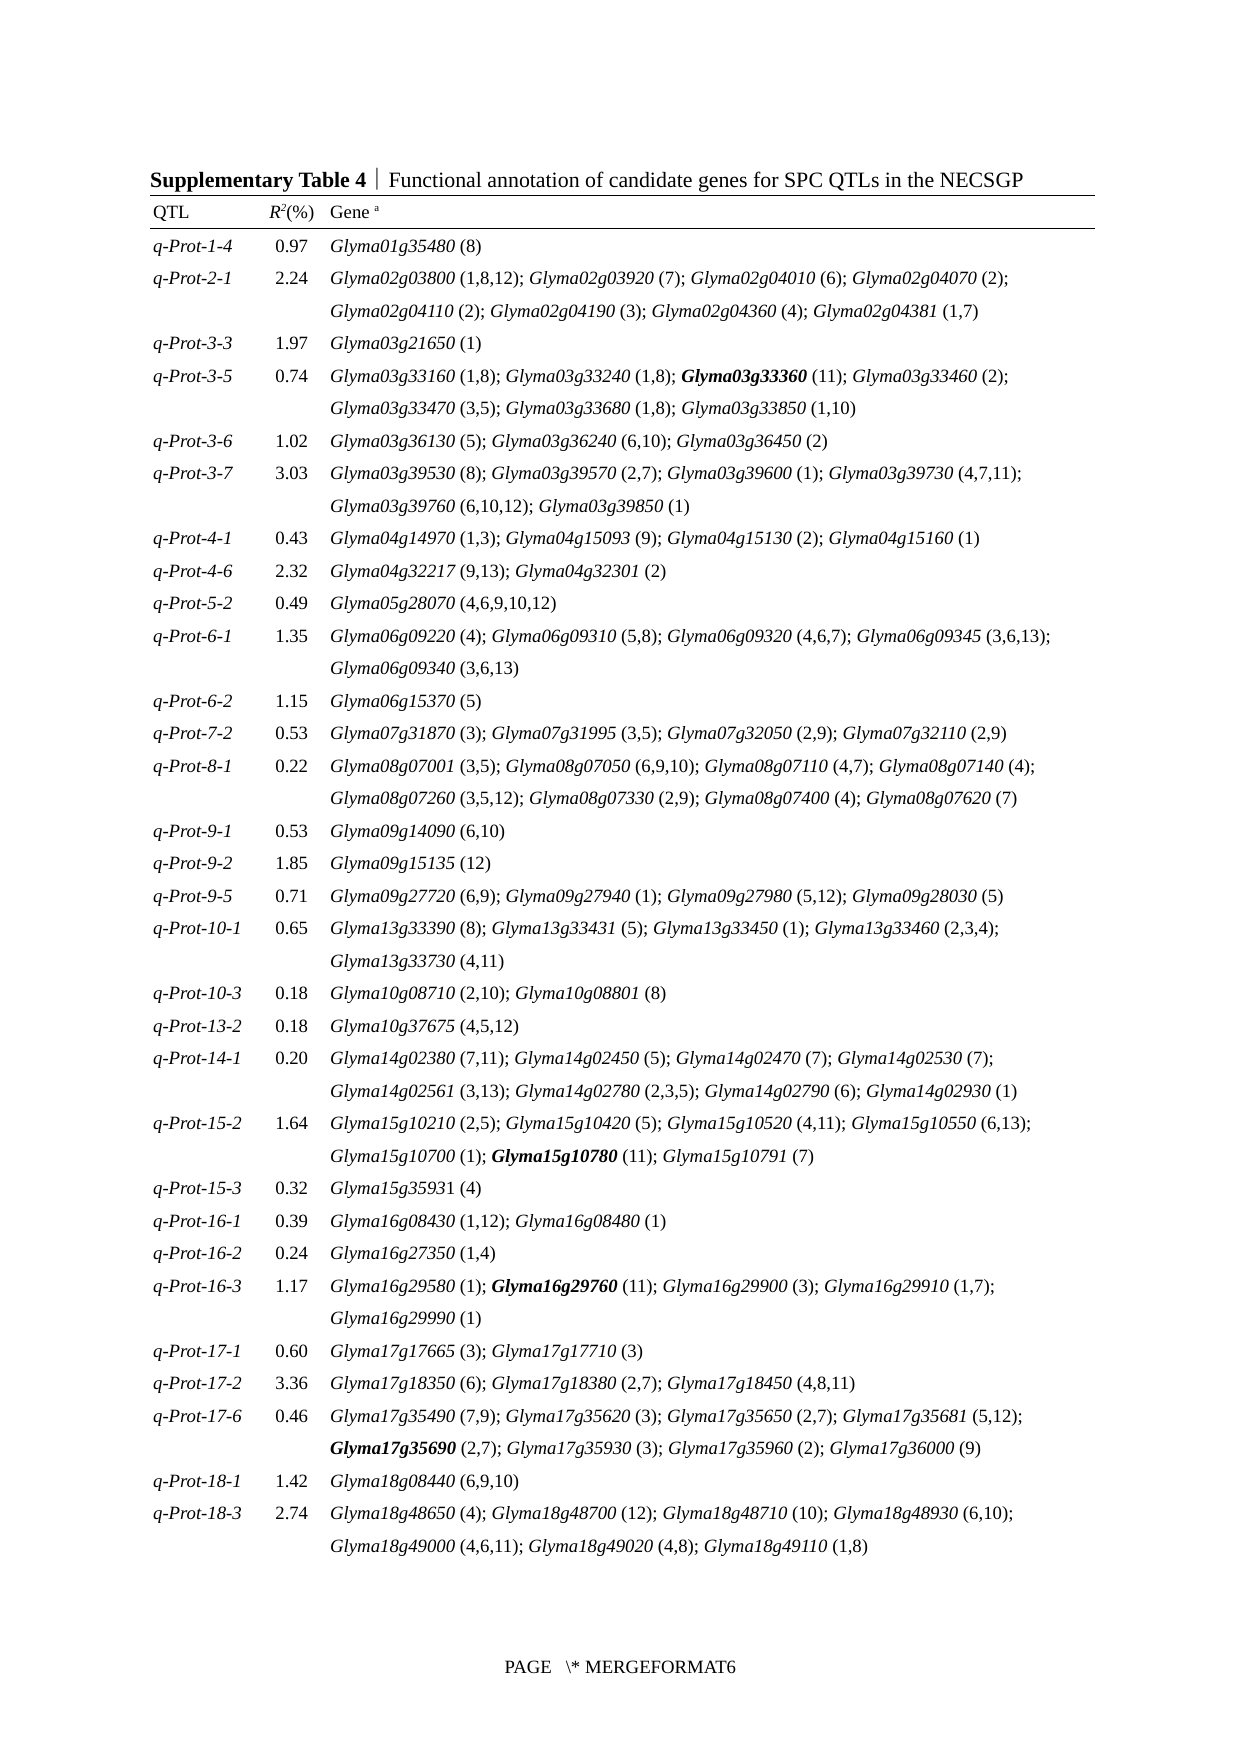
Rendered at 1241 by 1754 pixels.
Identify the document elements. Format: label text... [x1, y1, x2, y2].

table_cell 0.18 [256, 977, 327, 1009]
table_cell Glyma06g09220 (4); Glyma06g09310 (5,8); Glyma06g09320 (4,6,7); Glyma06g09345 (3,6,13); Glyma06g09340 (3,6,13) [327, 619, 1095, 684]
table_cell q-Prot-15-2 [150, 1107, 256, 1172]
table_cell q-Prot-2-1 [150, 262, 256, 327]
table_cell Glyma15g35931 (4) [327, 1172, 1095, 1204]
text Supplementary Table 4｜Functional annotation of candidate genes for SPC QTLs in the NECSGP [150, 162, 1090, 194]
table_cell 3.03 [256, 457, 327, 522]
table_cell q-Prot-10-1 [150, 912, 256, 977]
table_cell Glyma18g08440 (6,9,10) [327, 1464, 1095, 1497]
table_cell 1.02 [256, 424, 327, 457]
table_cell Glyma16g29580 (1); Glyma16g29760 (11); Glyma16g29900 (3); Glyma16g29910 (1,7); Glyma16g29990 (1) [327, 1269, 1095, 1334]
table_cell 1.64 [256, 1107, 327, 1172]
table_cell 0.39 [256, 1204, 327, 1237]
table_cell 0.53 [256, 814, 327, 847]
table_cell Glyma16g08430 (1,12); Glyma16g08480 (1) [327, 1204, 1095, 1237]
table_cell 0.74 [256, 359, 327, 424]
table_cell 0.20 [256, 1042, 327, 1107]
table_cell q-Prot-3-7 [150, 457, 256, 522]
table_cell q-Prot-16-3 [150, 1269, 256, 1334]
table_cell Glyma17g17665 (3); Glyma17g17710 (3) [327, 1334, 1095, 1367]
table_cell Glyma09g15135 (12) [327, 847, 1095, 879]
table_cell q-Prot-17-1 [150, 1334, 256, 1367]
table_cell 0.65 [256, 912, 327, 977]
table_cell 0.97 [256, 229, 327, 262]
table_cell Glyma17g18350 (6); Glyma17g18380 (2,7); Glyma17g18450 (4,8,11) [327, 1367, 1095, 1399]
table_cell 0.22 [256, 749, 327, 814]
table_cell Glyma18g48650 (4); Glyma18g48700 (12); Glyma18g48710 (10); Glyma18g48930 (6,10); Glyma18g49000 (4,6,11); Glyma18g49020 (4,8); Glyma18g49110 (1,8) [327, 1497, 1095, 1562]
table_cell Glyma07g31870 (3); Glyma07g31995 (3,5); Glyma07g32050 (2,9); Glyma07g32110 (2,9) [327, 717, 1095, 749]
table_cell 2.74 [256, 1497, 327, 1562]
table_cell 2.32 [256, 554, 327, 587]
table_cell q-Prot-15-3 [150, 1172, 256, 1204]
table_cell q-Prot-8-1 [150, 749, 256, 814]
table_cell 0.43 [256, 522, 327, 554]
table_cell q-Prot-5-2 [150, 587, 256, 619]
table_cell 1.15 [256, 684, 327, 717]
table_cell q-Prot-1-4 [150, 229, 256, 262]
table_cell 1.35 [256, 619, 327, 684]
table_cell Glyma09g27720 (6,9); Glyma09g27940 (1); Glyma09g27980 (5,12); Glyma09g28030 (5) [327, 879, 1095, 912]
table_cell q-Prot-16-2 [150, 1237, 256, 1269]
table_cell 1.85 [256, 847, 327, 879]
table_cell q-Prot-9-2 [150, 847, 256, 879]
table_cell Glyma10g37675 (4,5,12) [327, 1009, 1095, 1042]
table_cell Glyma01g35480 (8) [327, 229, 1095, 262]
table_cell Glyma04g14970 (1,3); Glyma04g15093 (9); Glyma04g15130 (2); Glyma04g15160 (1) [327, 522, 1095, 554]
table_cell 0.46 [256, 1399, 327, 1464]
table_cell q-Prot-17-6 [150, 1399, 256, 1464]
table_cell Glyma17g35490 (7,9); Glyma17g35620 (3); Glyma17g35650 (2,7); Glyma17g35681 (5,12); Glyma17g35690 (2,7); Glyma17g35930 (3); Glyma17g35960 (2); Glyma17g36000 (9) [327, 1399, 1095, 1464]
table_cell q-Prot-4-6 [150, 554, 256, 587]
table_cell Glyma03g21650 (1) [327, 327, 1095, 359]
table_cell Glyma03g33160 (1,8); Glyma03g33240 (1,8); Glyma03g33360 (11); Glyma03g33460 (2); Glyma03g33470 (3,5); Glyma03g33680 (1,8); Glyma03g33850 (1,10) [327, 359, 1095, 424]
table_cell q-Prot-16-1 [150, 1204, 256, 1237]
table_cell q-Prot-4-1 [150, 522, 256, 554]
table_cell Glyma06g15370 (5) [327, 684, 1095, 717]
table_cell 2.24 [256, 262, 327, 327]
table_cell Glyma14g02380 (7,11); Glyma14g02450 (5); Glyma14g02470 (7); Glyma14g02530 (7); Glyma14g02561 (3,13); Glyma14g02780 (2,3,5); Glyma14g02790 (6); Glyma14g02930 (1) [327, 1042, 1095, 1107]
table_cell Glyma15g10210 (2,5); Glyma15g10420 (5); Glyma15g10520 (4,11); Glyma15g10550 (6,13); Glyma15g10700 (1); Glyma15g10780 (11); Glyma15g10791 (7) [327, 1107, 1095, 1172]
table_cell q-Prot-13-2 [150, 1009, 256, 1042]
table_cell Glyma05g28070 (4,6,9,10,12) [327, 587, 1095, 619]
table_cell q-Prot-3-6 [150, 424, 256, 457]
table_cell 0.24 [256, 1237, 327, 1269]
table_cell Glyma02g03800 (1,8,12); Glyma02g03920 (7); Glyma02g04010 (6); Glyma02g04070 (2); Glyma02g04110 (2); Glyma02g04190 (3); Glyma02g04360 (4); Glyma02g04381 (1,7) [327, 262, 1095, 327]
table_cell q-Prot-7-2 [150, 717, 256, 749]
table_cell q-Prot-3-5 [150, 359, 256, 424]
table_cell 0.49 [256, 587, 327, 619]
table_cell q-Prot-17-2 [150, 1367, 256, 1399]
table_cell q-Prot-3-3 [150, 327, 256, 359]
table_cell 0.18 [256, 1009, 327, 1042]
table_cell 0.53 [256, 717, 327, 749]
table_cell q-Prot-9-5 [150, 879, 256, 912]
table_cell q-Prot-10-3 [150, 977, 256, 1009]
table_cell 1.97 [256, 327, 327, 359]
table_cell Glyma08g07001 (3,5); Glyma08g07050 (6,9,10); Glyma08g07110 (4,7); Glyma08g07140 (4); Glyma08g07260 (3,5,12); Glyma08g07330 (2,9); Glyma08g07400 (4); Glyma08g07620 (7) [327, 749, 1095, 814]
table_cell Glyma04g32217 (9,13); Glyma04g32301 (2) [327, 554, 1095, 587]
table_header QTL [150, 196, 256, 228]
table_cell q-Prot-18-1 [150, 1464, 256, 1497]
table_cell q-Prot-6-1 [150, 619, 256, 684]
table_cell Glyma03g39530 (8); Glyma03g39570 (2,7); Glyma03g39600 (1); Glyma03g39730 (4,7,11); Glyma03g39760 (6,10,12); Glyma03g39850 (1) [327, 457, 1095, 522]
table_header R2(%) [256, 196, 327, 228]
table_cell 0.71 [256, 879, 327, 912]
table_cell q-Prot-6-2 [150, 684, 256, 717]
table_cell Glyma03g36130 (5); Glyma03g36240 (6,10); Glyma03g36450 (2) [327, 424, 1095, 457]
table_cell q-Prot-14-1 [150, 1042, 256, 1107]
table_cell 1.42 [256, 1464, 327, 1497]
table_cell Glyma16g27350 (1,4) [327, 1237, 1095, 1269]
table_cell 1.17 [256, 1269, 327, 1334]
table_cell 3.36 [256, 1367, 327, 1399]
table_cell Glyma09g14090 (6,10) [327, 814, 1095, 847]
table_cell Glyma13g33390 (8); Glyma13g33431 (5); Glyma13g33450 (1); Glyma13g33460 (2,3,4); Glyma13g33730 (4,11) [327, 912, 1095, 977]
table_header Gene a [327, 196, 1095, 228]
table_cell q-Prot-18-3 [150, 1497, 256, 1562]
table_cell q-Prot-9-1 [150, 814, 256, 847]
table_cell Glyma10g08710 (2,10); Glyma10g08801 (8) [327, 977, 1095, 1009]
table_cell 0.60 [256, 1334, 327, 1367]
table_cell 0.32 [256, 1172, 327, 1204]
